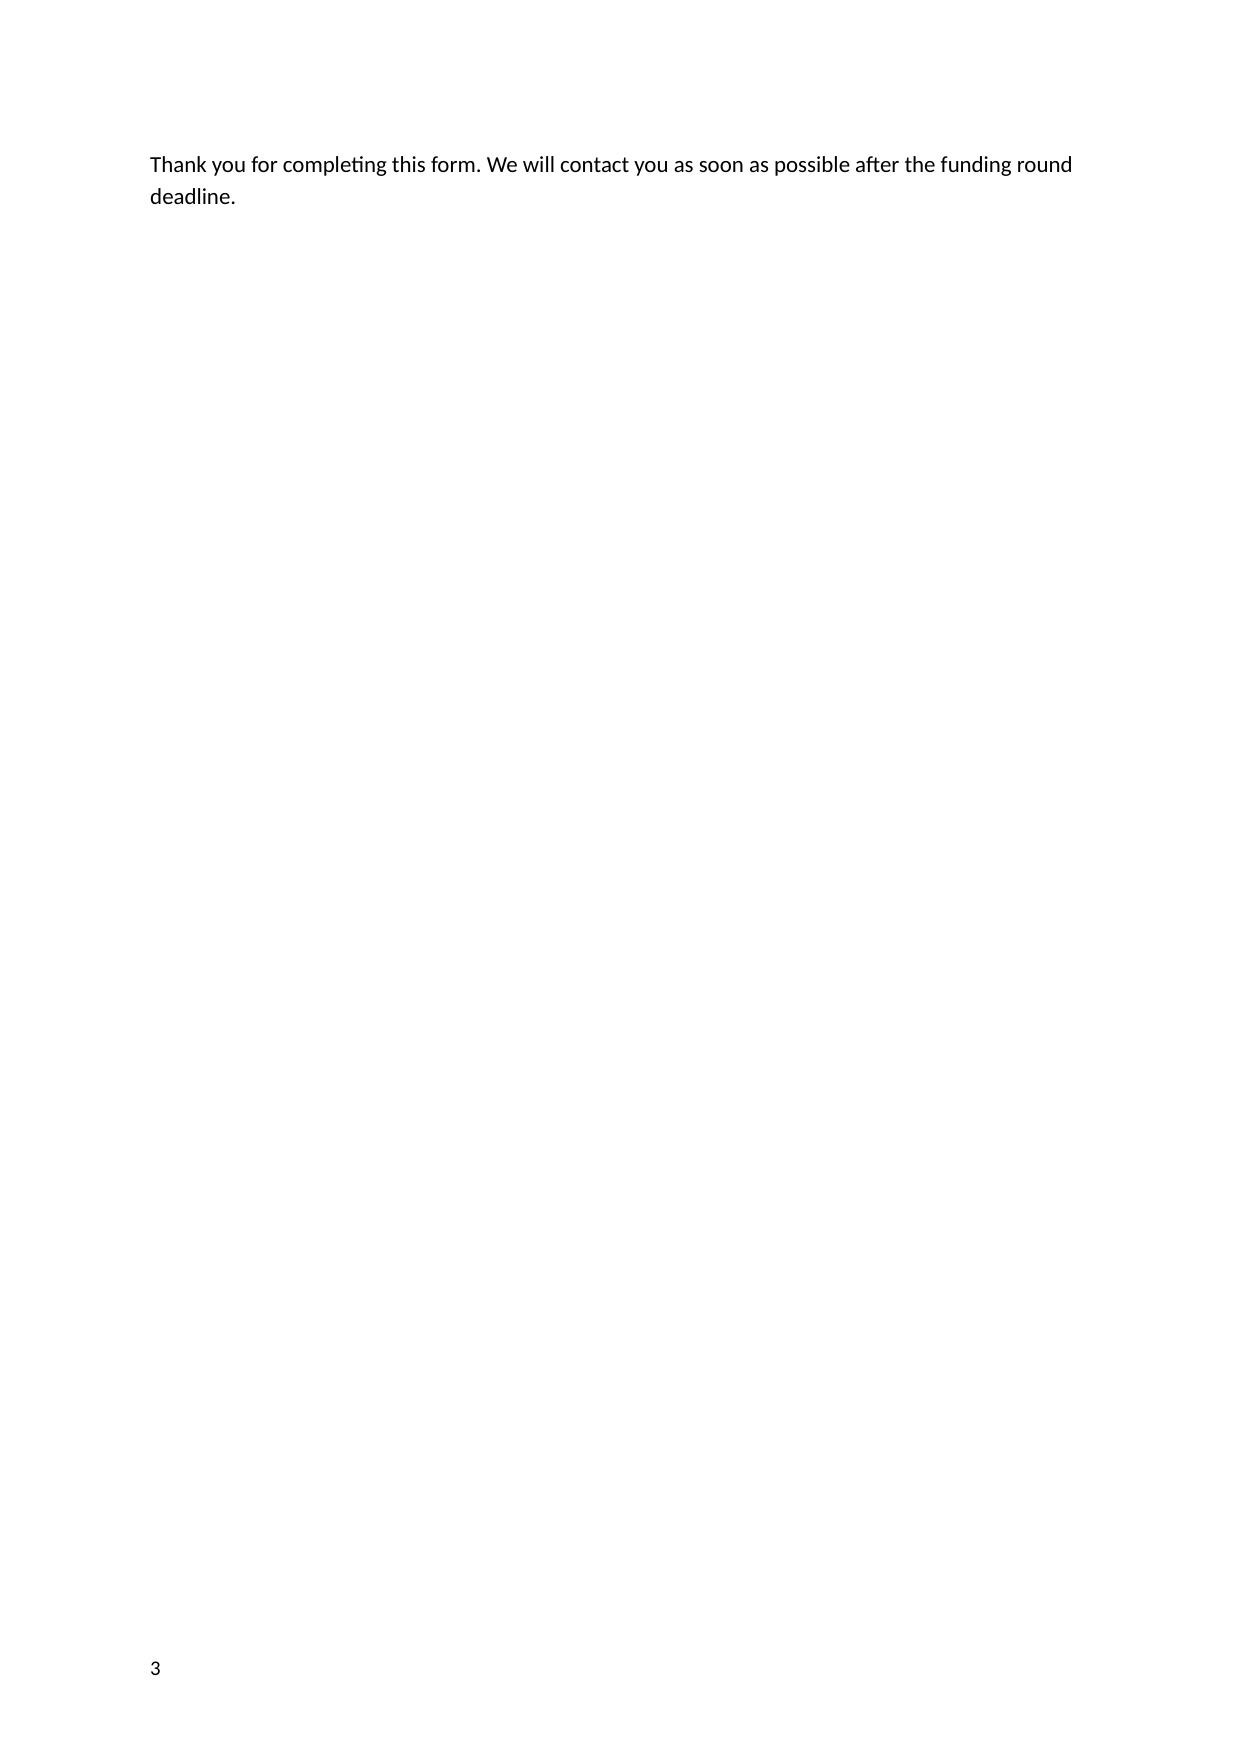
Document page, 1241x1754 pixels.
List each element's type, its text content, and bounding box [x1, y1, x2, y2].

text Thank you for completing this form. We will contact you as soon as possible after the funding round deadline. [150, 150, 1090, 210]
